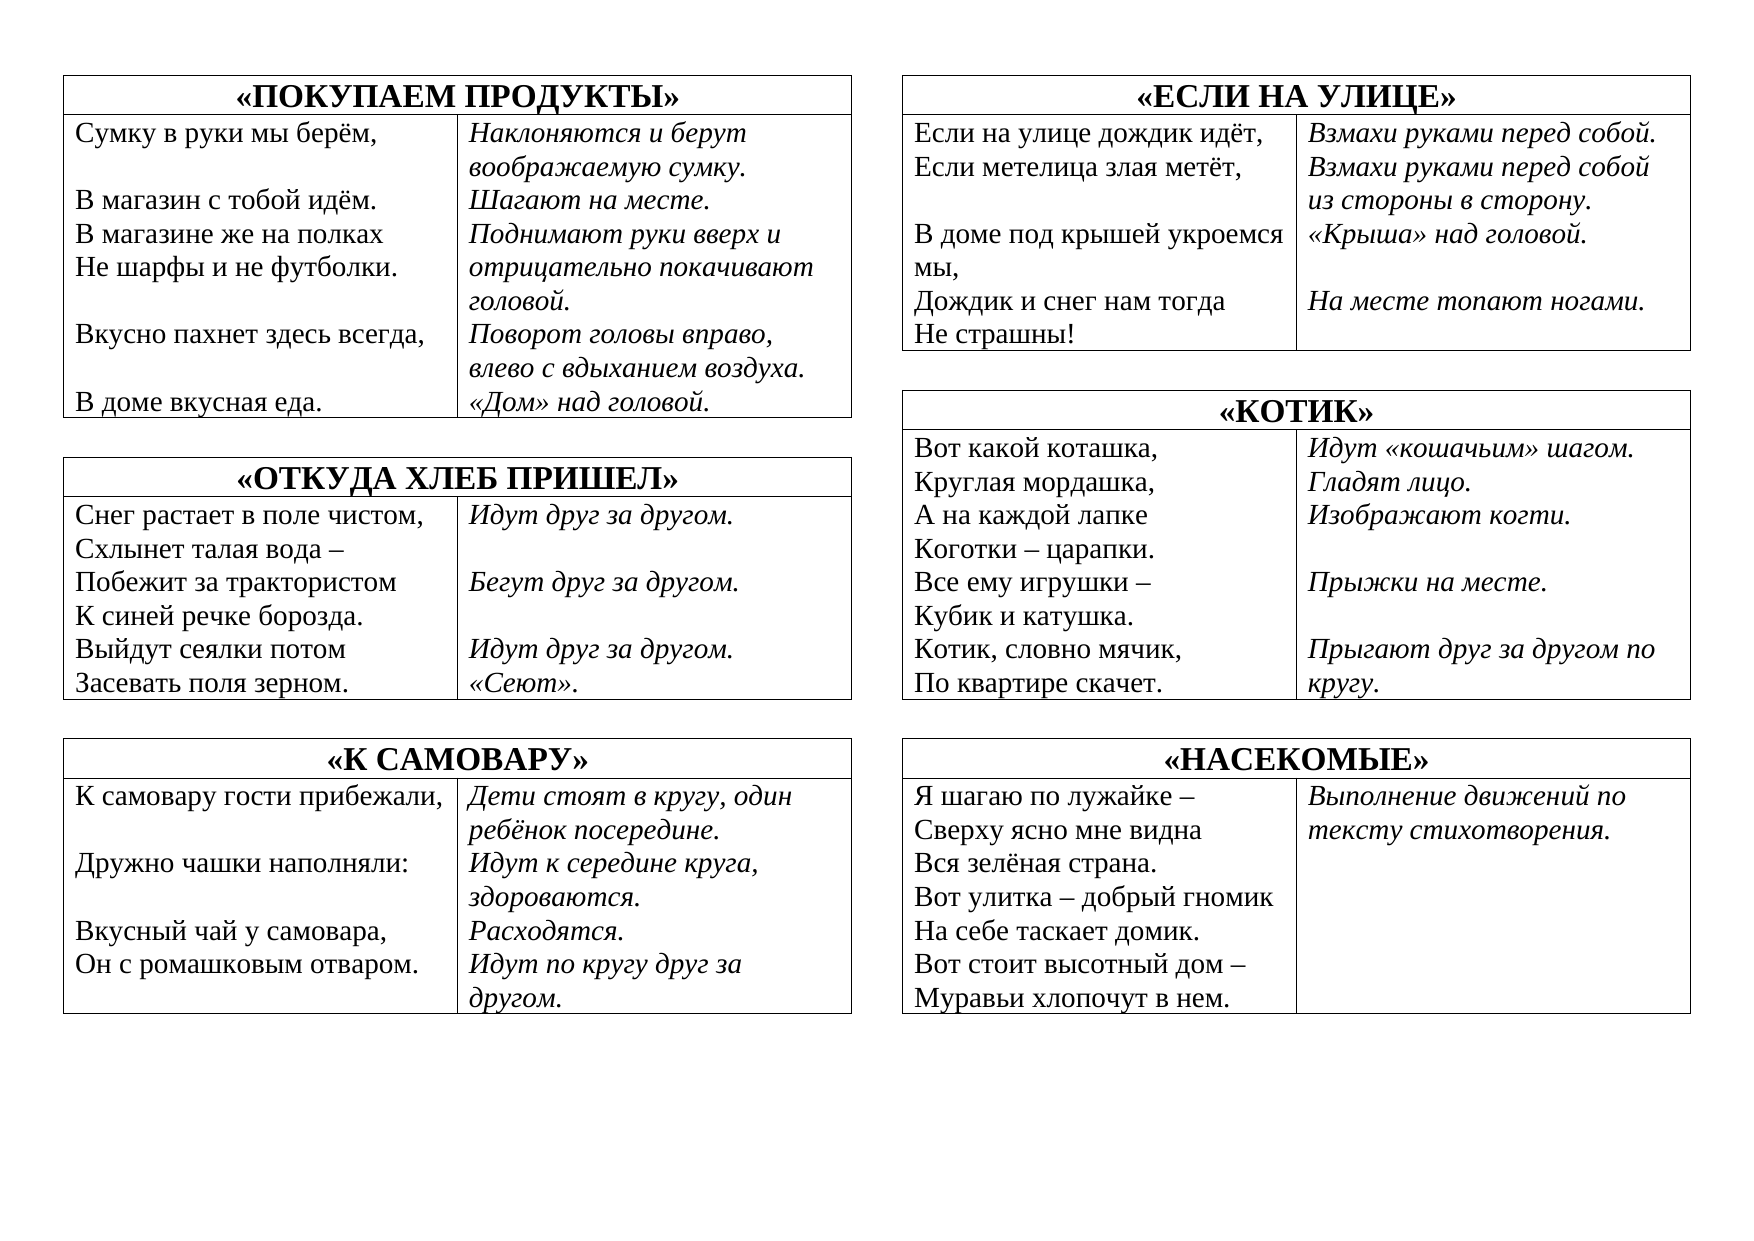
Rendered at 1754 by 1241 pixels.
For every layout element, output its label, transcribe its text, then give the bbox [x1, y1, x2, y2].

table_cell Идут друг за другом. Бегут друг за другом. Идут друг за другом. «Сеют». [458, 497, 851, 698]
table_cell Если на улице дождик идёт, Если метелица злая метёт, В доме под крышей укроемся мы, Дождик и снег нам тогда Не страшны! [903, 115, 1296, 350]
table_cell Снег растает в поле чистом, Схлынет талая вода – Побежит за трактористом К синей речке борозда. Выйдут сеялки потом Засевать поля зерном. [64, 497, 457, 698]
table_cell К самовару гости прибежали, Дружно чашки наполняли: Вкусный чай у самовара, Он с ромашковым отваром. [64, 779, 457, 1013]
table_header «К САМОВАРУ» [64, 739, 851, 777]
table_header «ЕСЛИ НА УЛИЦЕ» [903, 76, 1690, 114]
table_header «ОТКУДА ХЛЕБ ПРИШЕЛ» [64, 458, 851, 496]
table_cell Выполнение движений по тексту стихотворения. [1297, 779, 1690, 1013]
table_cell Сумку в руки мы берём, В магазин с тобой идём. В магазине же на полках Не шарфы и не футболки. Вкусно пахнет здесь всегда, В доме вкусная еда. [64, 115, 457, 417]
table_cell Наклоняются и берут воображаемую сумку. Шагают на месте. Поднимают руки вверх и отрицательно покачивают головой. Поворот головы вправо, влево с вдыханием воздуха. «Дом» над головой. [458, 115, 851, 417]
table_header «НАСЕКОМЫЕ» [903, 739, 1690, 777]
table_header «КОТИК» [903, 391, 1690, 429]
table_cell Дети стоят в кругу, один ребёнок посередине. Идут к середине круга, здороваются. Расходятся. Идут по кругу друг за другом. [458, 779, 851, 1013]
table_cell Я шагаю по лужайке – Сверху ясно мне видна Вся зелёная страна. Вот улитка – добрый гномик На себе таскает домик. Вот стоит высотный дом – Муравьи хлопочут в нем. [903, 779, 1296, 1013]
table_cell Взмахи руками перед собой. Взмахи руками перед собой из стороны в сторону. «Крыша» над головой. На месте топают ногами. [1297, 115, 1690, 350]
table_cell Идут «кошачьим» шагом. Гладят лицо. Изображают когти. Прыжки на месте. Прыгают друг за другом по кругу. [1297, 430, 1690, 698]
table_header «ПОКУПАЕМ ПРОДУКТЫ» [64, 76, 851, 114]
table_cell Вот какой коташка, Круглая мордашка, А на каждой лапке Коготки – царапки. Все ему игрушки – Кубик и катушка. Котик, словно мячик, По квартире скачет. [903, 430, 1296, 698]
